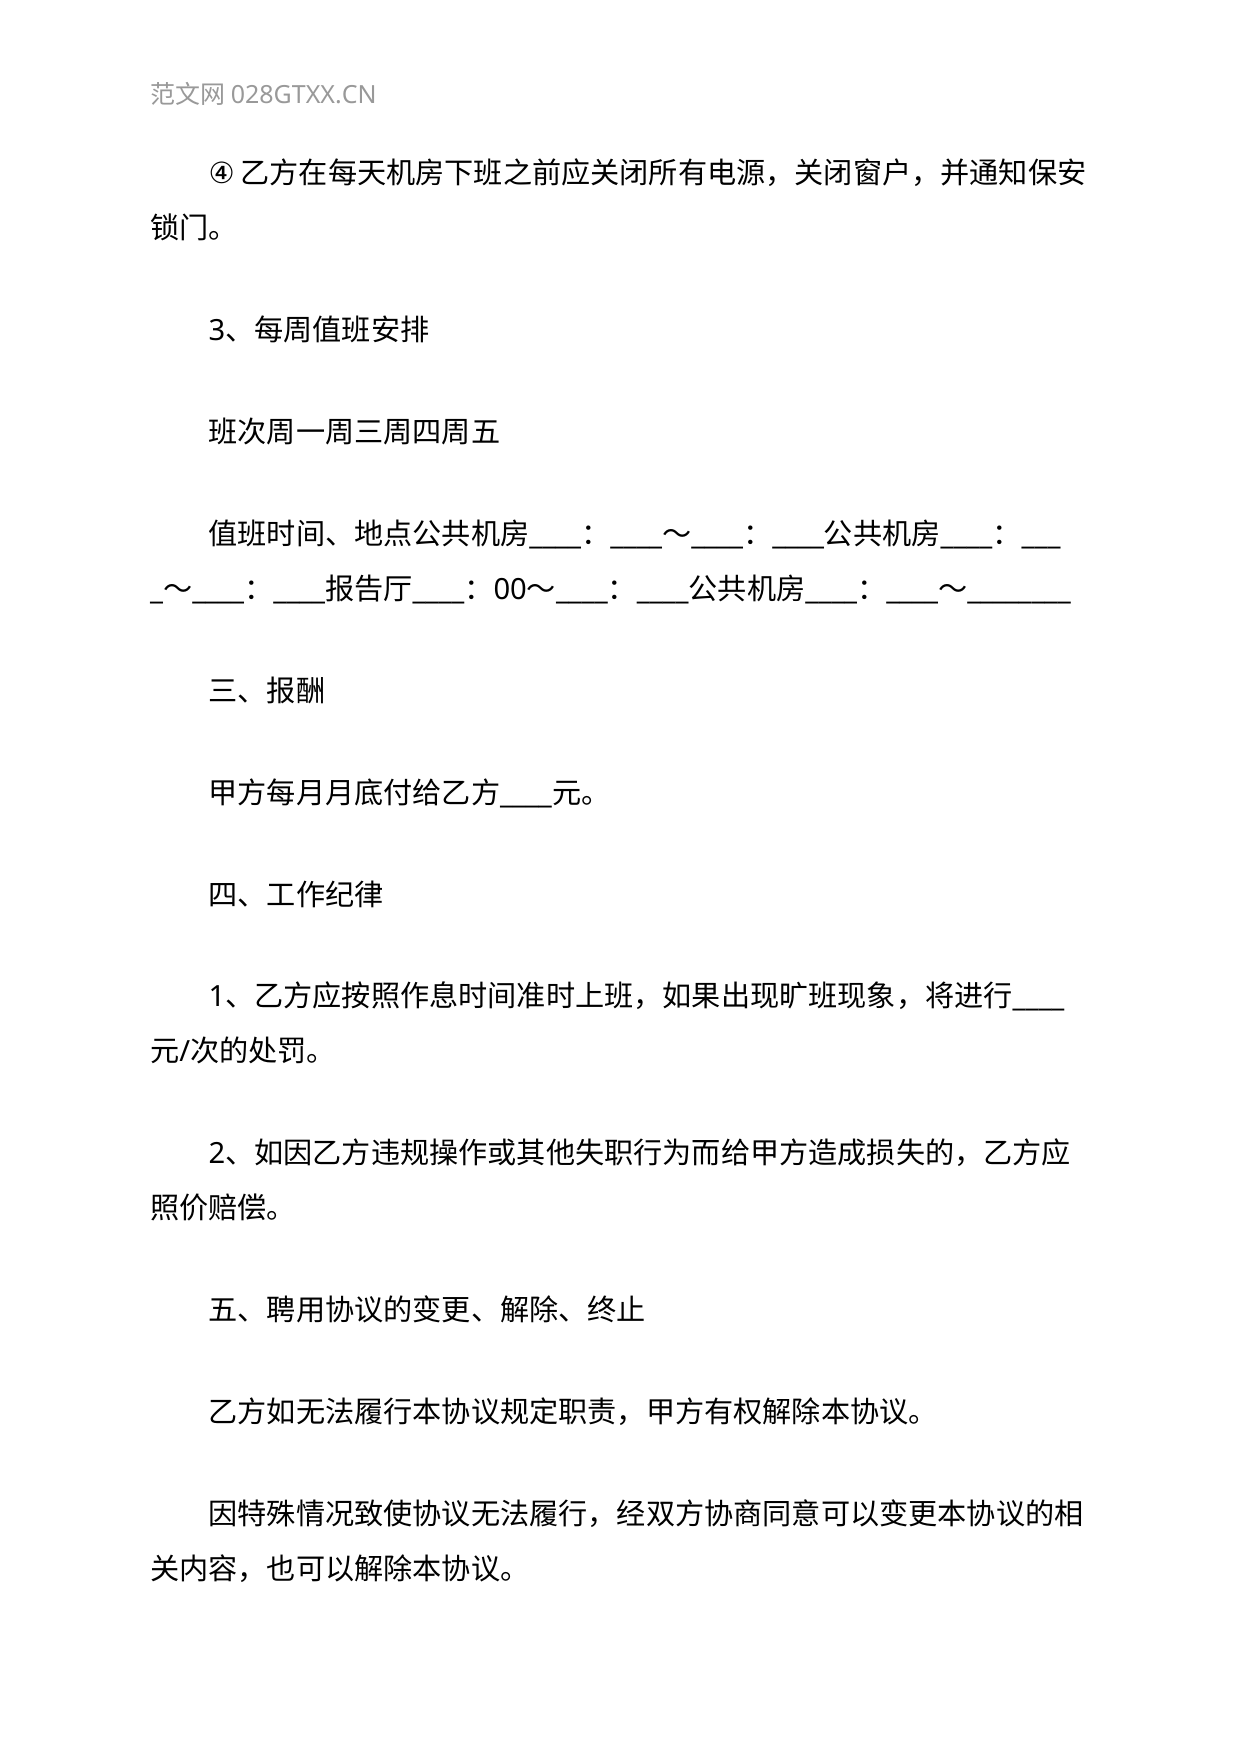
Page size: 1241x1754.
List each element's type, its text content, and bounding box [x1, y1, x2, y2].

text 四、工作纪律 [150, 871, 1090, 913]
text 甲方每月月底付给乙方____元。 [150, 769, 1090, 812]
text 1、乙方应按照作息时间准时上班，如果出现旷班现象，将进行____元/次的处罚。 [150, 973, 1090, 1070]
text 2、如因乙方违规操作或其他失职行为而给甲方造成损失的，乙方应照价赔偿。 [150, 1130, 1090, 1227]
text ④乙方在每天机房下班之前应关闭所有电源，关闭窗户，并通知保安锁门。 [150, 150, 1090, 247]
text 班次周一周三周四周五 [150, 409, 1090, 451]
text 3、每周值班安排 [150, 307, 1090, 349]
text 三、报酬 [150, 667, 1090, 710]
text 五、聘用协议的变更、解除、终止 [150, 1287, 1090, 1329]
text 值班时间、地点公共机房____：____～____：____公共机房____：____～____：____报告厅____：00～____：____公共机房____：____～________ [150, 511, 1090, 608]
text 因特殊情况致使协议无法履行，经双方协商同意可以变更本协议的相关内容，也可以解除本协议。 [150, 1490, 1090, 1587]
text 乙方如无法履行本协议规定职责，甲方有权解除本协议。 [150, 1388, 1090, 1431]
